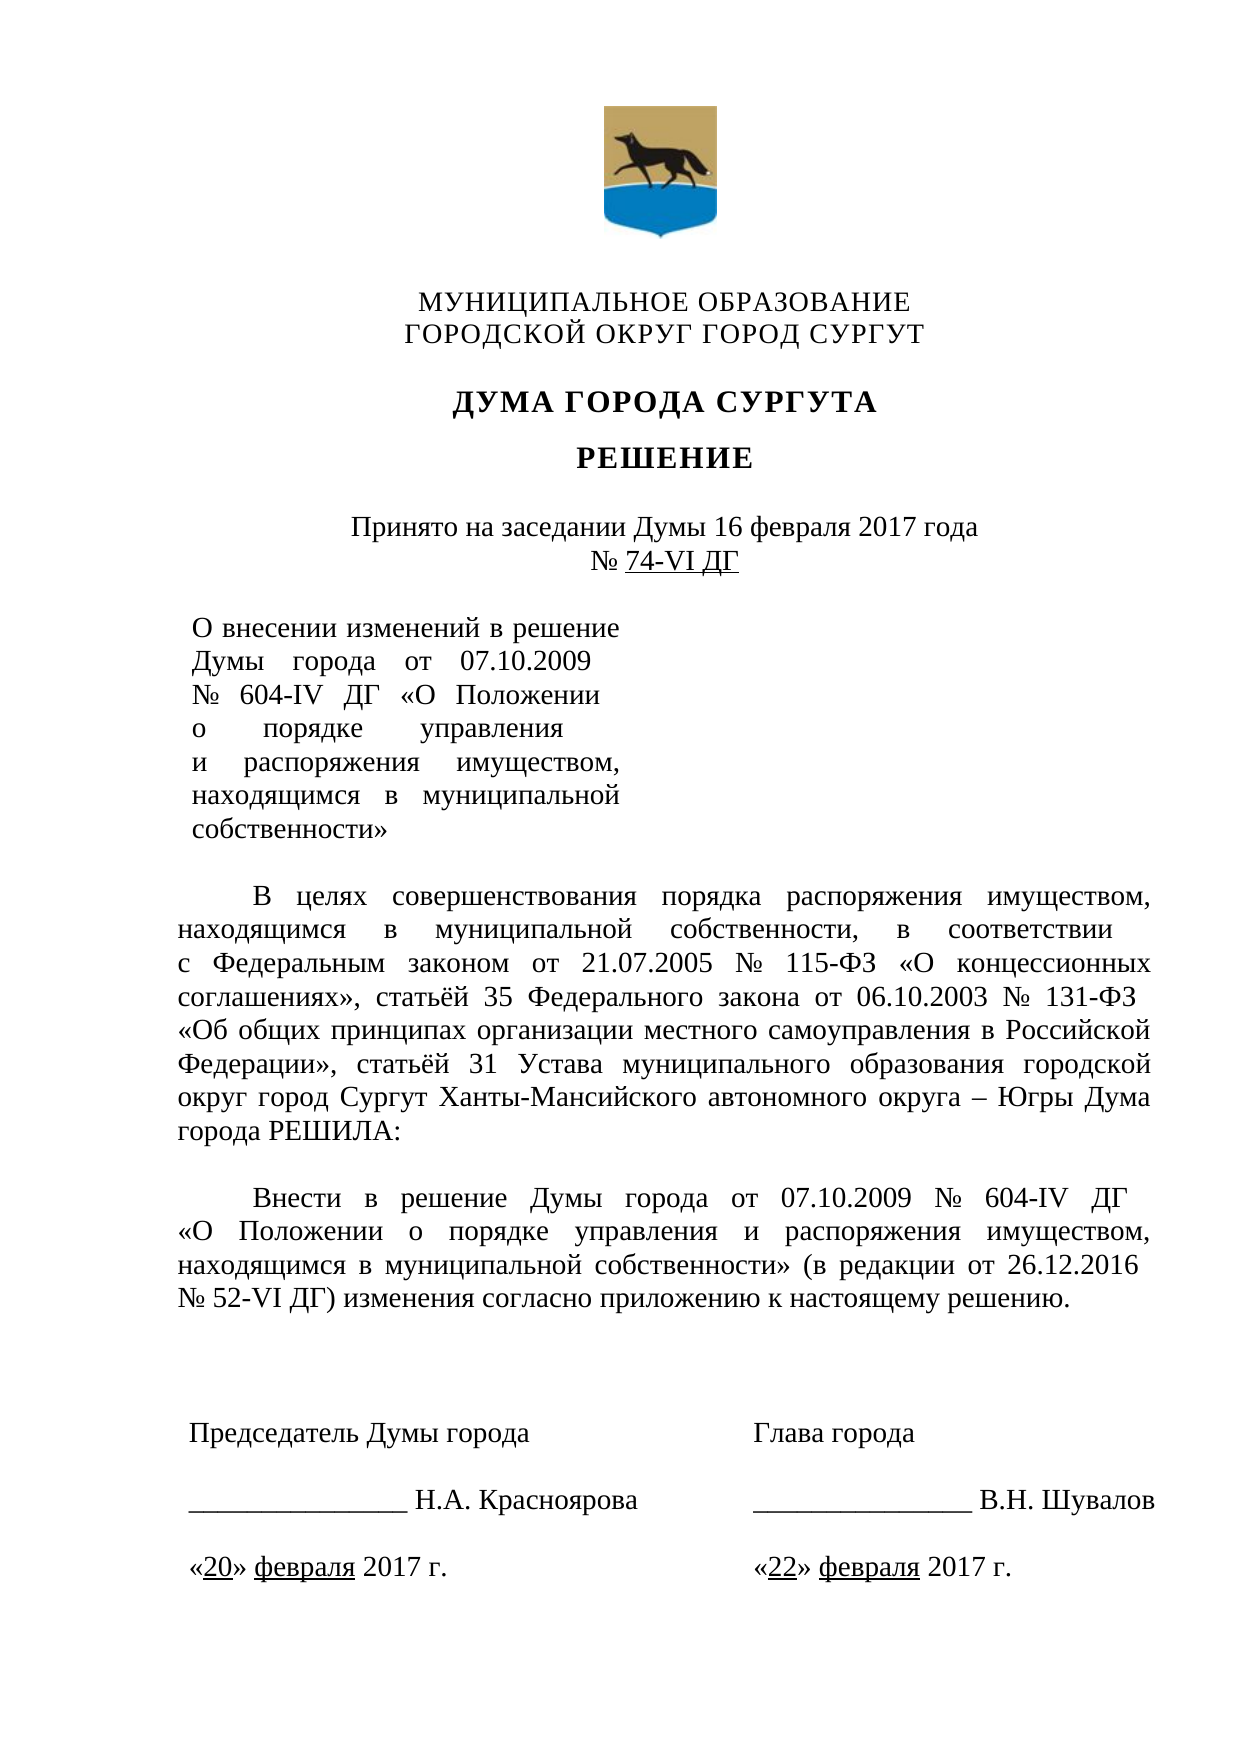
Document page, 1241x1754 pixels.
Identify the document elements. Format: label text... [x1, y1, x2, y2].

text О внесении изменений в решение Думы города от 07.10.2009 № 604-IV ДГ «О Положении о порядке управления и распоряжения имуществом, находящимся в муниципальной собственности» [192, 610, 620, 844]
text РЕШЕНИЕ [177, 440, 1152, 476]
text МУНИЦИПАЛЬНОЕ ОБРАЗОВАНИЕ [177, 285, 1152, 317]
text ДУМА ГОРОДА СУРГУТА [177, 383, 1152, 419]
text № 74-VI ДГ [177, 543, 1152, 576]
text Внести в решение Думы города от 07.10.2009 № 604-IV ДГ «О Положении о порядке управления и распоряжения имуществом, находящимся в муниципальной собственности» (в редакции от 26.12.2016 № 52-VI ДГ) изменения согласно приложению к настоящему решению. [177, 1180, 1152, 1314]
table_header Председатель Думы города _______________ Н.А. Красноярова «20» февраля 2017 г. [177, 1415, 679, 1582]
text Принято на заседании Думы 16 февраля 2017 года [177, 509, 1152, 543]
text ГОРОДСКОЙ ОКРУГ ГОРОД СУРГУТ [177, 317, 1152, 349]
table_header Глава города _______________ В.Н. Шувалов «22» февраля 2017 г. [679, 1415, 1163, 1582]
text В целях совершенствования порядка распоряжения имуществом, находящимся в муниципальной собственности, в соответствии с Федеральным законом от 21.07.2005 № 115-ФЗ «О концессионных соглашениях», статьёй 35 Федерального закона от 06.10.2003 № 131-ФЗ «Об общих принципах организации местного самоуправления в Российской Федерации», статьёй 31 Устава муниципального образования городской округ город Сургут Ханты-Мансийского автономного округа – Югры Дума города РЕШИЛА: [177, 878, 1152, 1146]
picture [604, 106, 717, 239]
